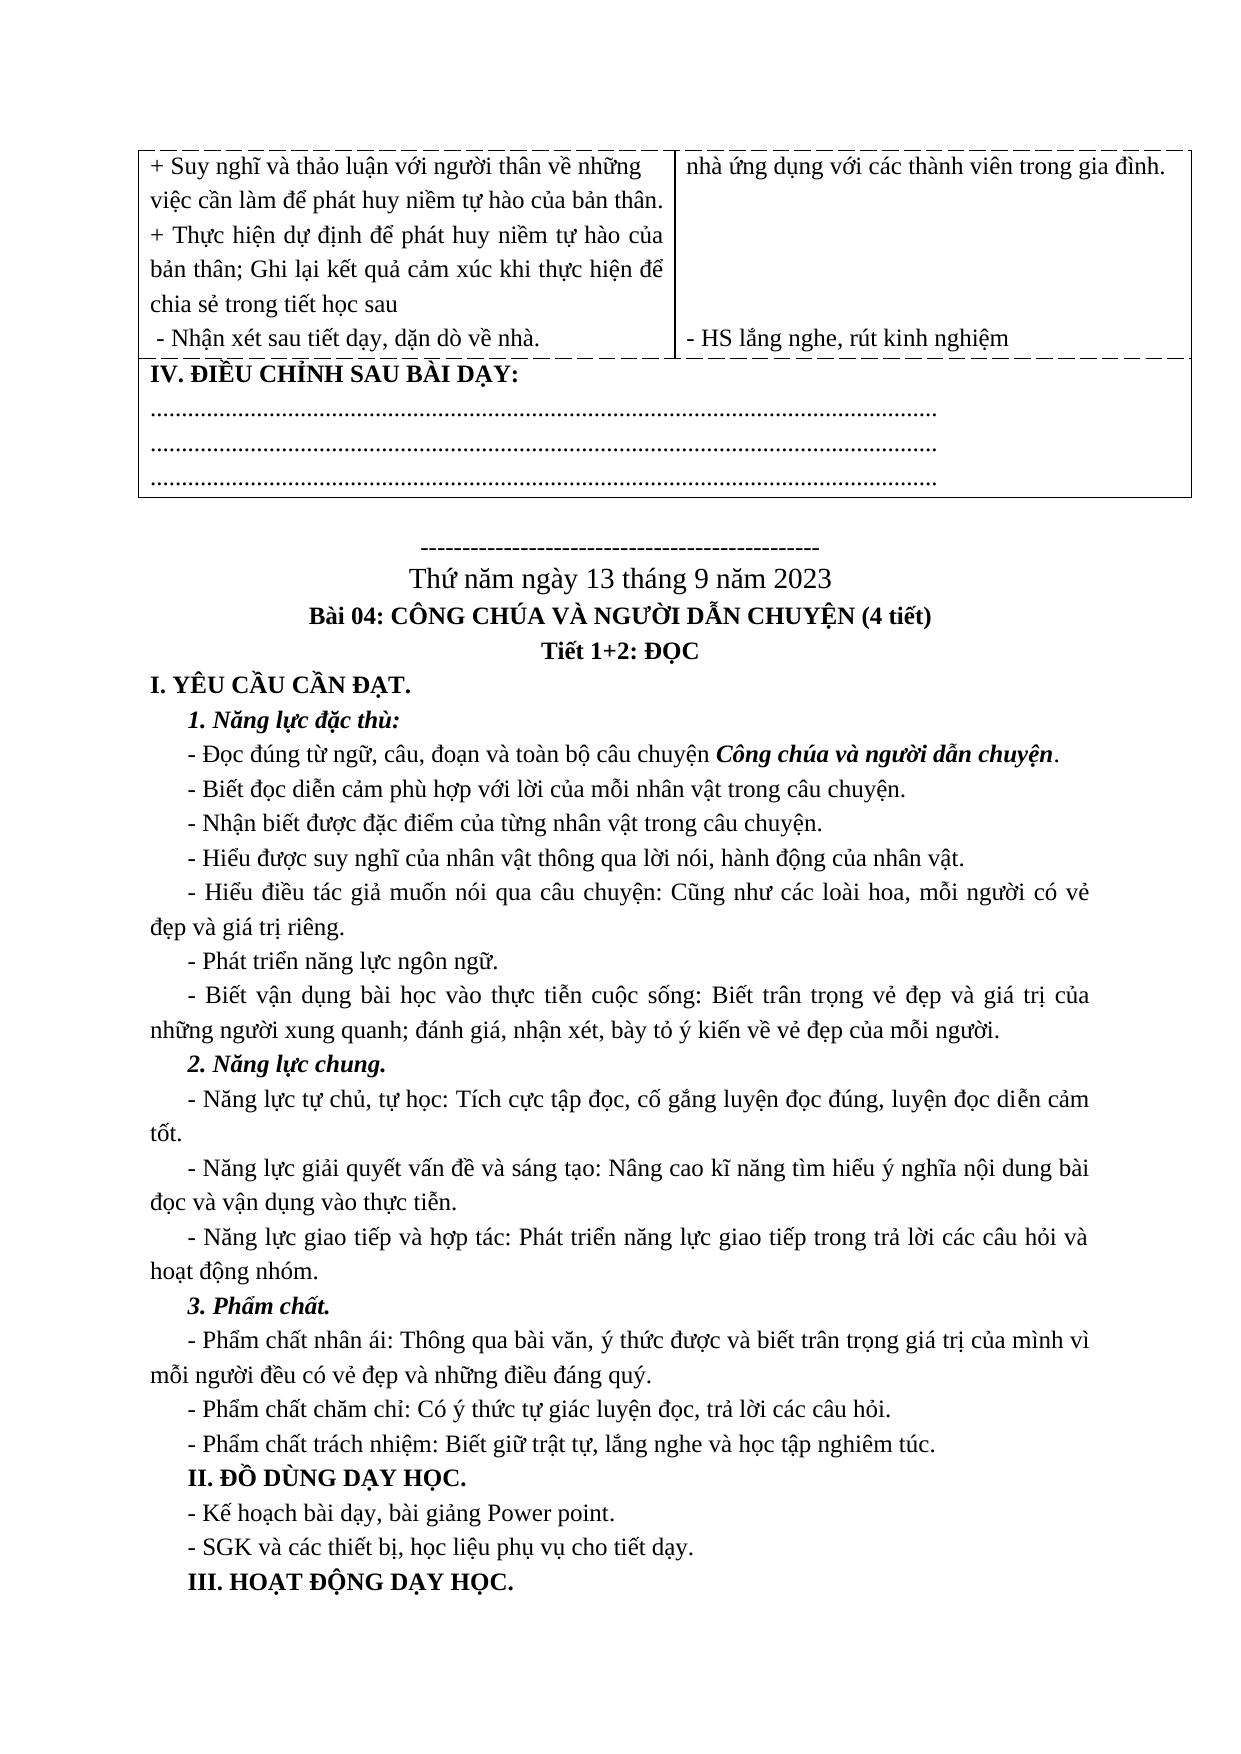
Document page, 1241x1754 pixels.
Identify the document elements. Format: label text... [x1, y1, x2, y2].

text - SGK và các thiết bị, học liệu phụ vụ cho tiết dạy. [150, 1532, 1090, 1561]
text 3. Phẩm chất. [150, 1291, 1090, 1320]
text - Phẩm chất trách nhiệm: Biết giữ trật tự, lắng nghe và học tập nghiêm túc. [150, 1429, 1090, 1458]
table_cell IV. ĐIỀU CHỈNH SAU BÀI DẠY: .............................................................................................................................. .............................................................................................................................. .............................................................................................................................. [139, 358, 1191, 497]
text Bài 04: CÔNG CHÚA VÀ NGƯỜI DẪN CHUYỆN (4 tiết) [150, 601, 1090, 630]
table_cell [139, 150, 674, 358]
text - Biết đọc diễn cảm phù hợp với lời của mỗi nhân vật trong câu chuyện. [150, 774, 1090, 802]
text - Phát triển năng lực ngôn ngữ. [150, 946, 1090, 975]
text - Phẩm chất chăm chỉ: Có ý thức tự giác luyện đọc, trả lời các câu hỏi. [150, 1394, 1090, 1423]
text - Năng lực giải quyết vấn đề và sáng tạo: Nâng cao kĩ năng tìm hiểu ý nghĩa nội dung bài đọc và vận dụng vào thực tiễn. [150, 1153, 1090, 1216]
text - Biết vận dụng bài học vào thực tiễn cuộc sống: Biết trân trọng vẻ đẹp và giá trị của những người xung quanh; đánh giá, nhận xét, bày tỏ ý kiến về vẻ đẹp của mỗi người. [150, 981, 1090, 1044]
text II. ĐỒ DÙNG DẠY HỌC. [150, 1463, 1090, 1492]
text 1. Năng lực đặc thù: [150, 705, 1090, 733]
text Thứ năm ngày 13 tháng 9 năm 2023 [150, 561, 1090, 595]
text ------------------------------------------------ [150, 532, 1090, 561]
text - Năng lực tự chủ, tự học: Tích cực tập đọc, cố gắng luyện đọc đúng, luyện đọc diễn cảm tốt. [150, 1084, 1090, 1147]
text I. YÊU CẦU CẦN ĐẠT. [150, 670, 1090, 699]
text - Phẩm chất nhân ái: Thông qua bài văn, ý thức được và biết trân trọng giá trị của mình vì mỗi người đều có vẻ đẹp và những điều đáng quý. [150, 1325, 1090, 1389]
text 2. Năng lực chung. [150, 1049, 1090, 1078]
text - Năng lực giao tiếp và hợp tác: Phát triển năng lực giao tiếp trong trả lời các câu hỏi và hoạt động nhóm. [150, 1222, 1090, 1285]
text Tiết 1+2: ĐỌC [150, 636, 1090, 664]
text - Đọc đúng từ ngữ, câu, đoạn và toàn bộ câu chuyện Công chúa và người dẫn chuyện. [150, 739, 1090, 768]
text III. HOẠT ĐỘNG DẠY HỌC. [150, 1567, 1090, 1596]
text - Hiểu được suy nghĩ của nhân vật thông qua lời nói, hành động của nhân vật. [150, 843, 1090, 871]
text - Kế hoạch bài dạy, bài giảng Power point. [150, 1498, 1090, 1527]
text - Hiểu điều tác giả muốn nói qua câu chuyện: Cũng như các loài hoa, mỗi người có vẻ đẹp và giá trị riêng. [150, 877, 1090, 940]
text - Nhận biết được đặc điểm của từng nhân vật trong câu chuyện. [150, 808, 1090, 837]
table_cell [676, 150, 1191, 358]
